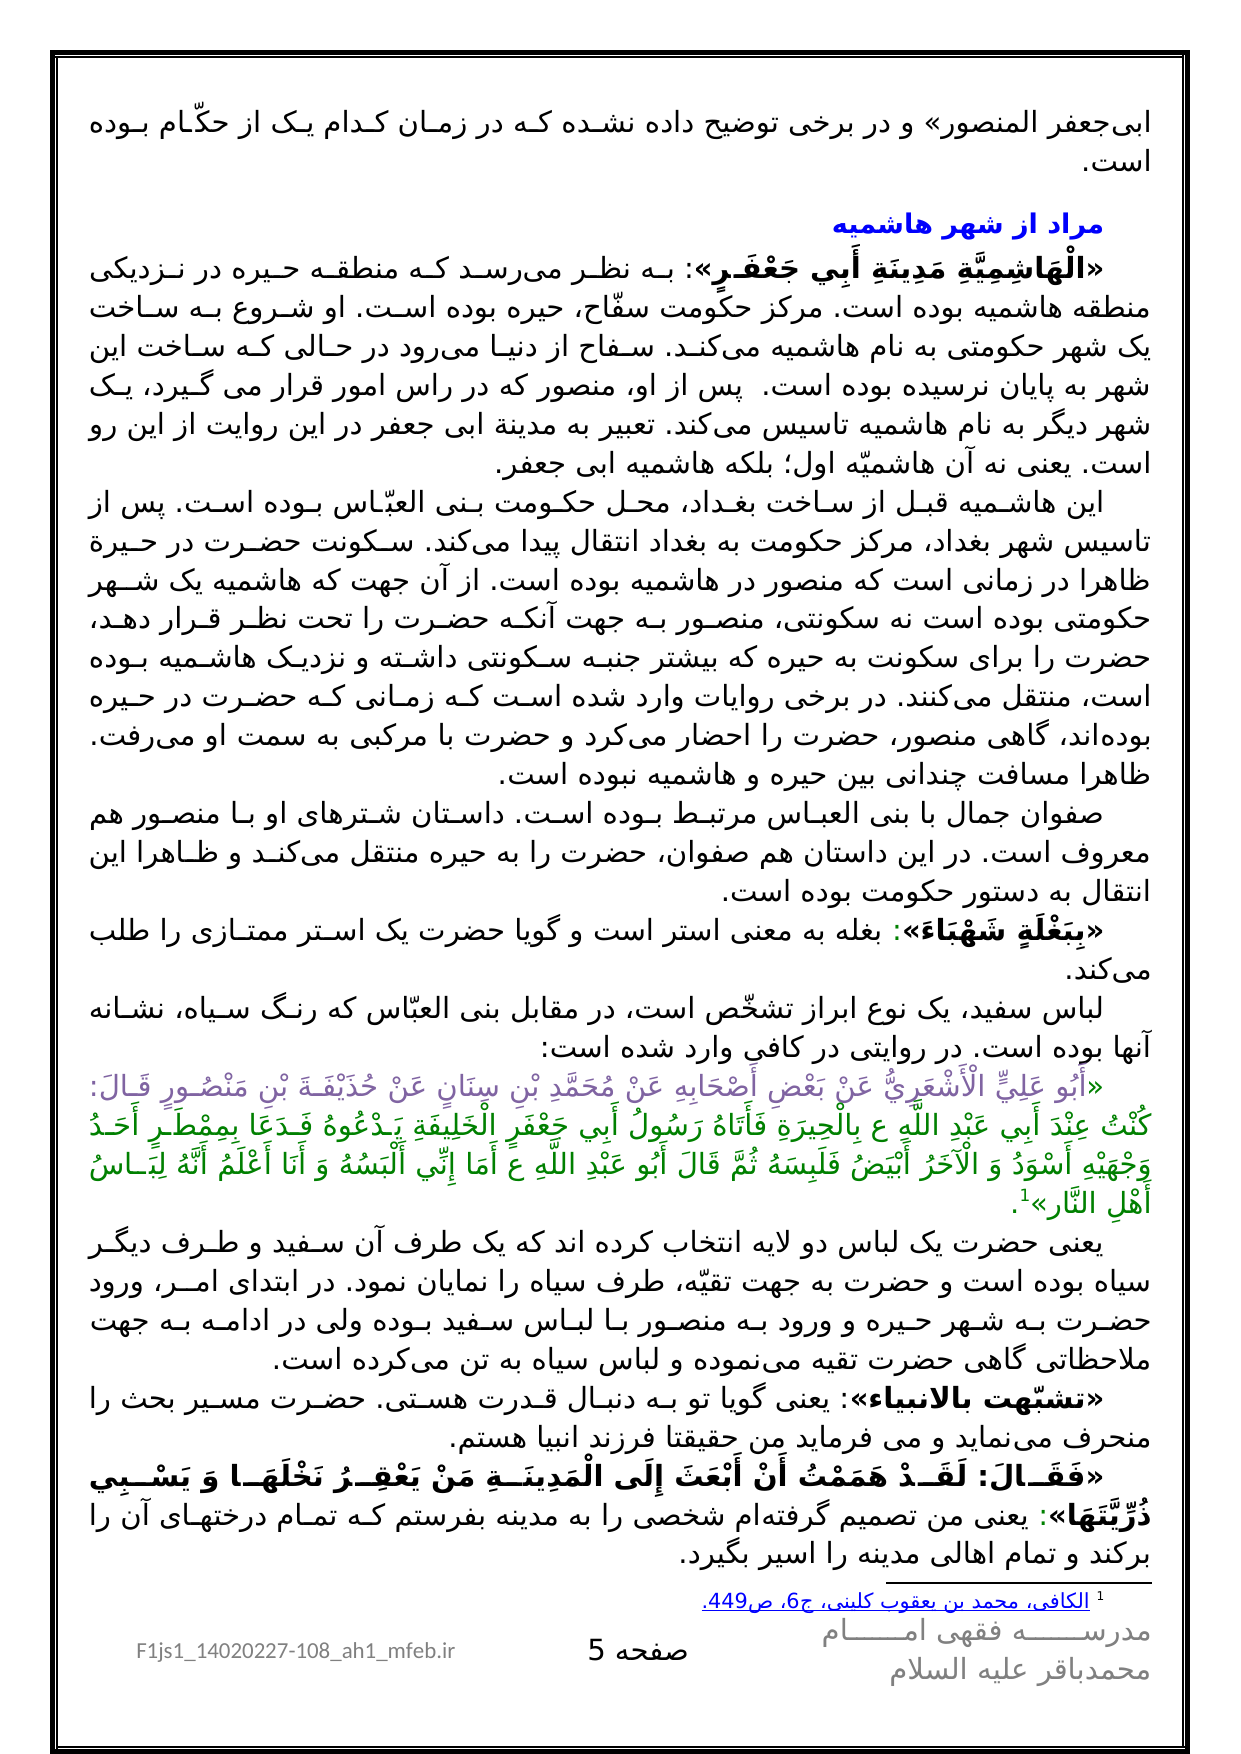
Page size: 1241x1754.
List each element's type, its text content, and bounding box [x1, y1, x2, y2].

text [89, 106, 1152, 179]
text یعنی حضرت یک لباس دو لایه انتخاب کرده اند که یک طرف آن سفید و طرف دیگر سیاه بوده است و حضرت به جهت تقیّه، طرف سیاه را نمایان نمود. در ابتدای امر، ورود حضرت به شهر حیره و ورود به منصور با لباس سفید بوده ولی در ادامه به جهت ملاحظاتی گاهی حضرت تقیه می‌‌نموده و لباس سیاه به تن می‌کرده است. [89, 1225, 1152, 1376]
text «بِبَغْلَةٍ شَهْبَاءَ»: بغله به معنی استر است و گویا حضرت یک استر ممتازی را طلب می‌کند. [89, 913, 1152, 986]
text این هاشمیه قبل از ساخت بغداد، محل حکومت بنی العبّاس بوده است. پس از تاسیس شهر بغداد، مرکز حکومت به بغداد انتقال پیدا می‌کند. سکونت حضرت در حیرة‌ ظاهرا در زمانی است که منصور در هاشمیه بوده است. از آن جهت که هاشمیه یک شهر حکومتی بوده است نه سکونتی، منصور به جهت آنکه حضرت را تحت نظر قرار دهد، حضرت را برای سکونت به حیره که بیشتر جنبه سکونتی داشته و نزدیک هاشمیه بوده است، منتقل می‌کنند. در برخی روایات وارد شده است که زمانی که حضرت در حیره بوده‌اند، گاهی منصور، حضرت را احضار می‌کرد و حضرت با مرکبی به سمت او می‌رفت. ظاهرا مسافت چندانی بین حیره و هاشمیه نبوده است. [89, 485, 1152, 792]
text صفوان جمال با بنی العباس مرتبط بوده است. داستان شترهای او با منصور هم معروف است. در این داستان هم صفوان، حضرت را به حیره منتقل می‌کند و ظاهرا این انتقال به دستور حکومت بوده است. [89, 797, 1152, 908]
subtitle مراد از شهر هاشمیه [89, 209, 1152, 240]
text لباس سفید، یک نوع ابراز تشخّص است، در مقابل بنی العبّاس که رنگ سیاه، نشانه آنها بوده است. در روایتی در کافی وارد شده است: [89, 991, 1152, 1064]
text «أَبُو عَلِيٍّ الْأَشْعَرِيُّ عَنْ بَعْضِ أَصْحَابِهِ عَنْ مُحَمَّدِ بْنِ سِنَانٍ عَنْ حُذَيْفَةَ بْنِ مَنْصُورٍ قَالَ: كُنْتُ عِنْدَ أَبِي عَبْدِ اللَّهِ ع بِالْحِيرَةِ فَأَتَاهُ رَسُولُ أَبِي جَعْفَرٍ الْخَلِيفَةِ يَدْعُوهُ فَدَعَا بِمِمْطَرٍ أَحَدُ وَجْهَيْهِ أَسْوَدُ وَ الْآخَرُ أَبْيَضُ فَلَبِسَهُ ثُمَّ قَالَ أَبُو عَبْدِ اللَّهِ ع أَمَا إِنِّي أَلْبَسُهُ وَ أَنَا أَعْلَمُ أَنَّهُ لِبَاسُ أَهْلِ النَّار». [89, 1069, 1152, 1220]
text «تشبّهت بالانبیاء»: یعنی گویا تو به دنبال قدرت هستی. حضرت مسیر بحث را منحرف می‌نماید و می فرماید من حقیقتا فرزند انبیا هستم. [89, 1381, 1152, 1454]
text «فَقَالَ: لَقَدْ هَمَمْتُ أَنْ أَبْعَثَ إِلَى الْمَدِينَةِ مَنْ يَعْقِرُ نَخْلَهَا وَ يَسْبِي ذُرِّيَّتَهَا»: یعنی من تصمیم گرفته‌ام شخصی را به مدینه بفرستم که تمام درختهای آن را برکند و تمام اهالی مدینه را اسیر بگیرد. [89, 1459, 1152, 1571]
text «الْهَاشِمِيَّةِ مَدِينَةِ أَبِي جَعْفَرٍ»: به نظر می‌رسد که منطقه حیره در نزدیکی منطقه هاشمیه بوده است. مرکز حکومت سفّاح، حیره بوده است. او شروع به ساخت یک شهر حکومتی به نام هاشمیه می‌کند. سفاح از دنیا می‌رود در حالی که ساخت این شهر به پایان نرسیده بوده است. پس از او، منصور که در راس امور قرار می گیرد، یک شهر دیگر به نام هاشمیه تاسیس می‌کند. تعبیر به مدینة ابی جعفر در این روایت از این رو است. یعنی نه آن هاشمیّه اول؛ بلکه هاشمیه ابی جعفر. [89, 251, 1152, 480]
